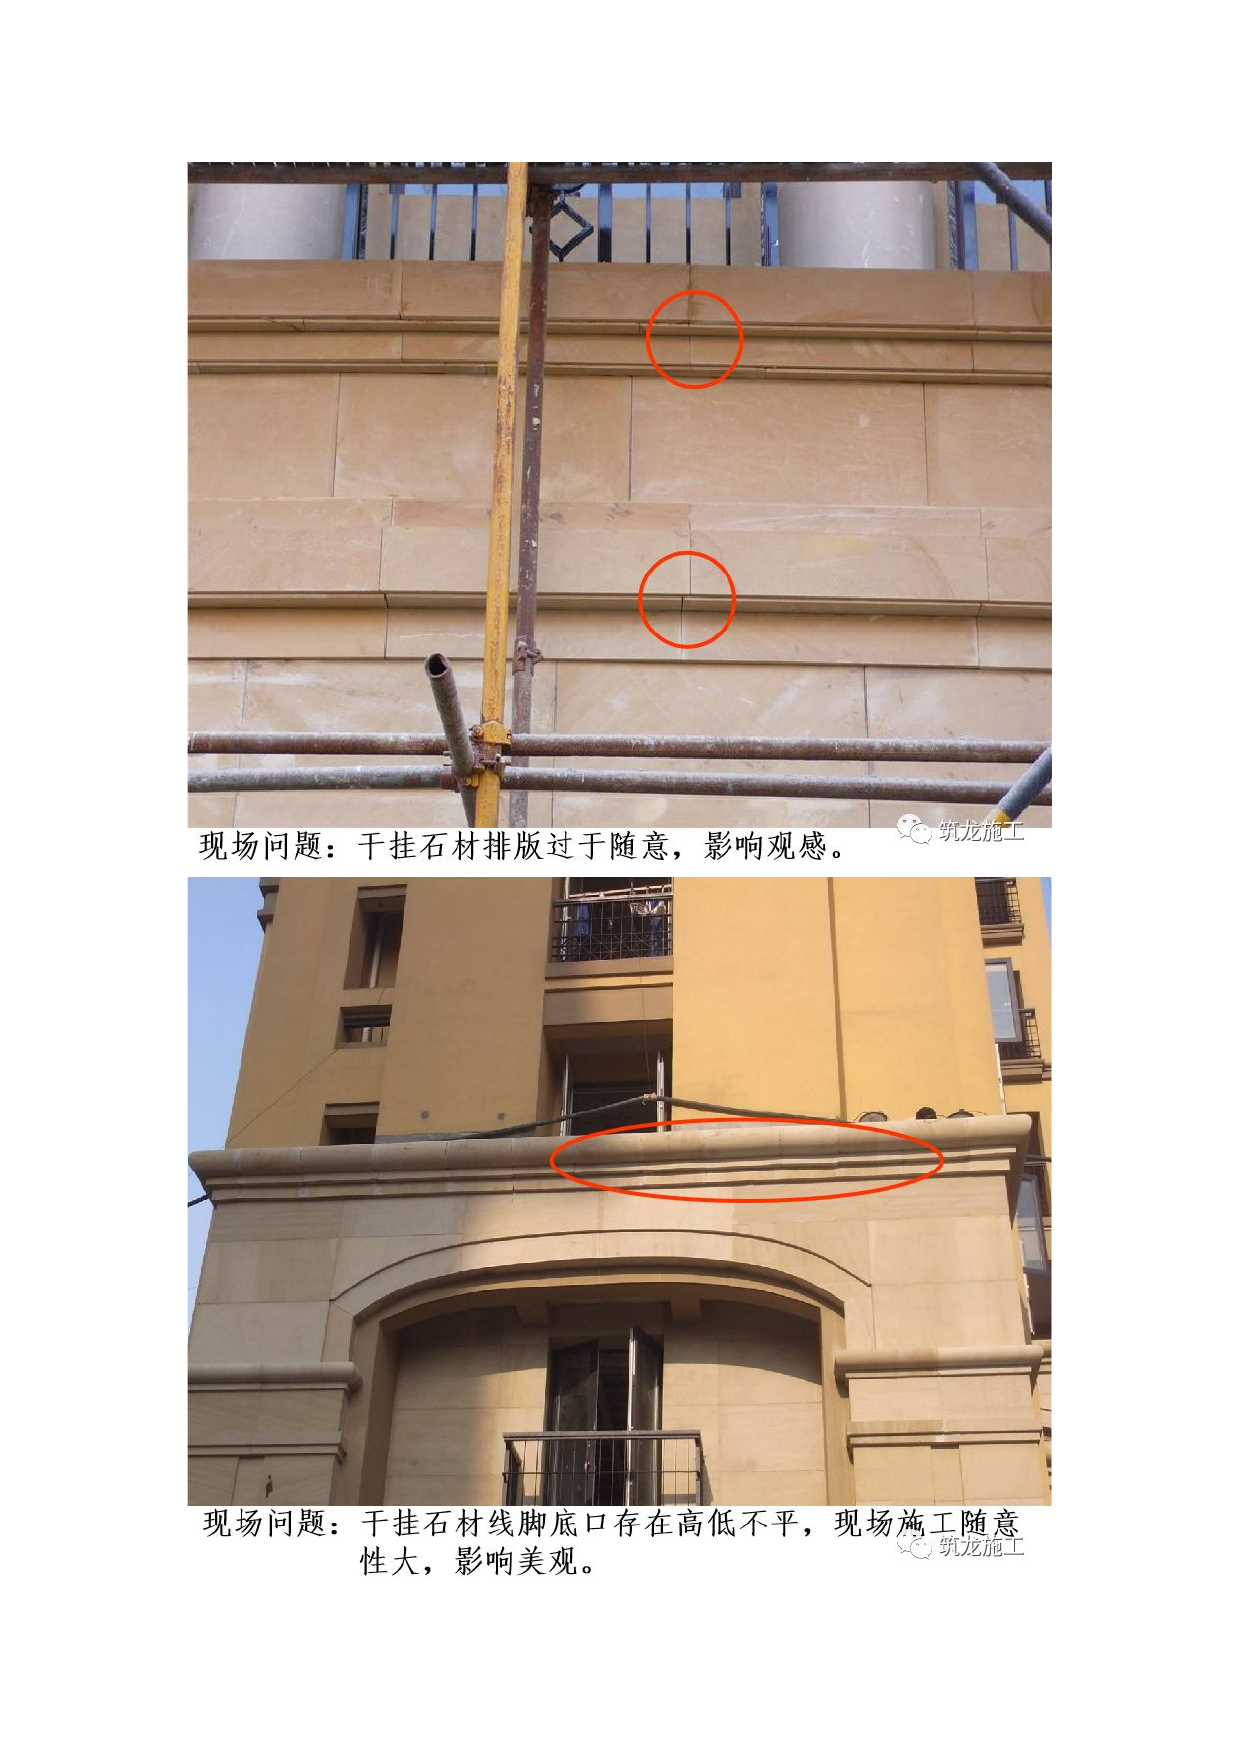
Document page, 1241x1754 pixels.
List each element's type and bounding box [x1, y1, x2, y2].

picture [187, 162, 1052, 869]
picture [187, 877, 1052, 1584]
